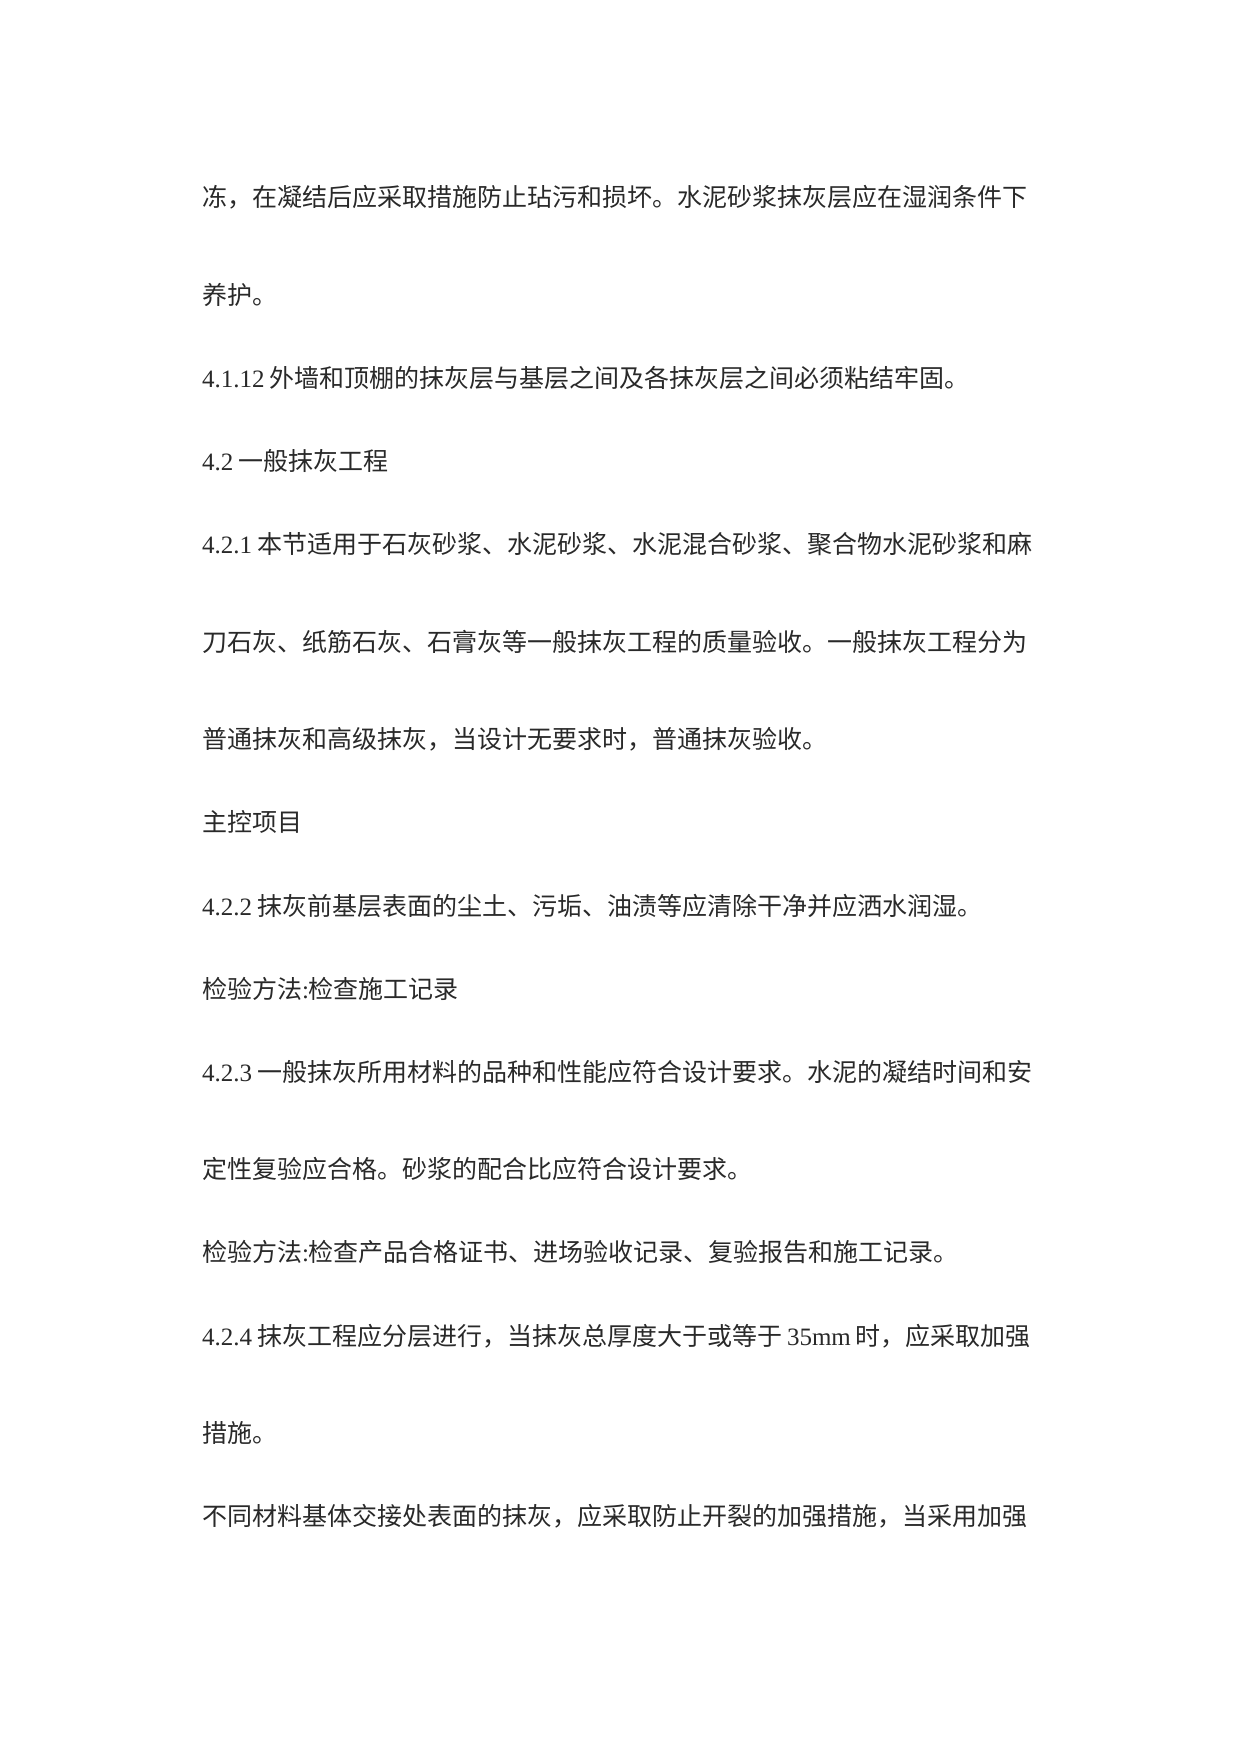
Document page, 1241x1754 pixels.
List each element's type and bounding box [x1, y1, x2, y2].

table_cell [222, 162, 1018, 1547]
